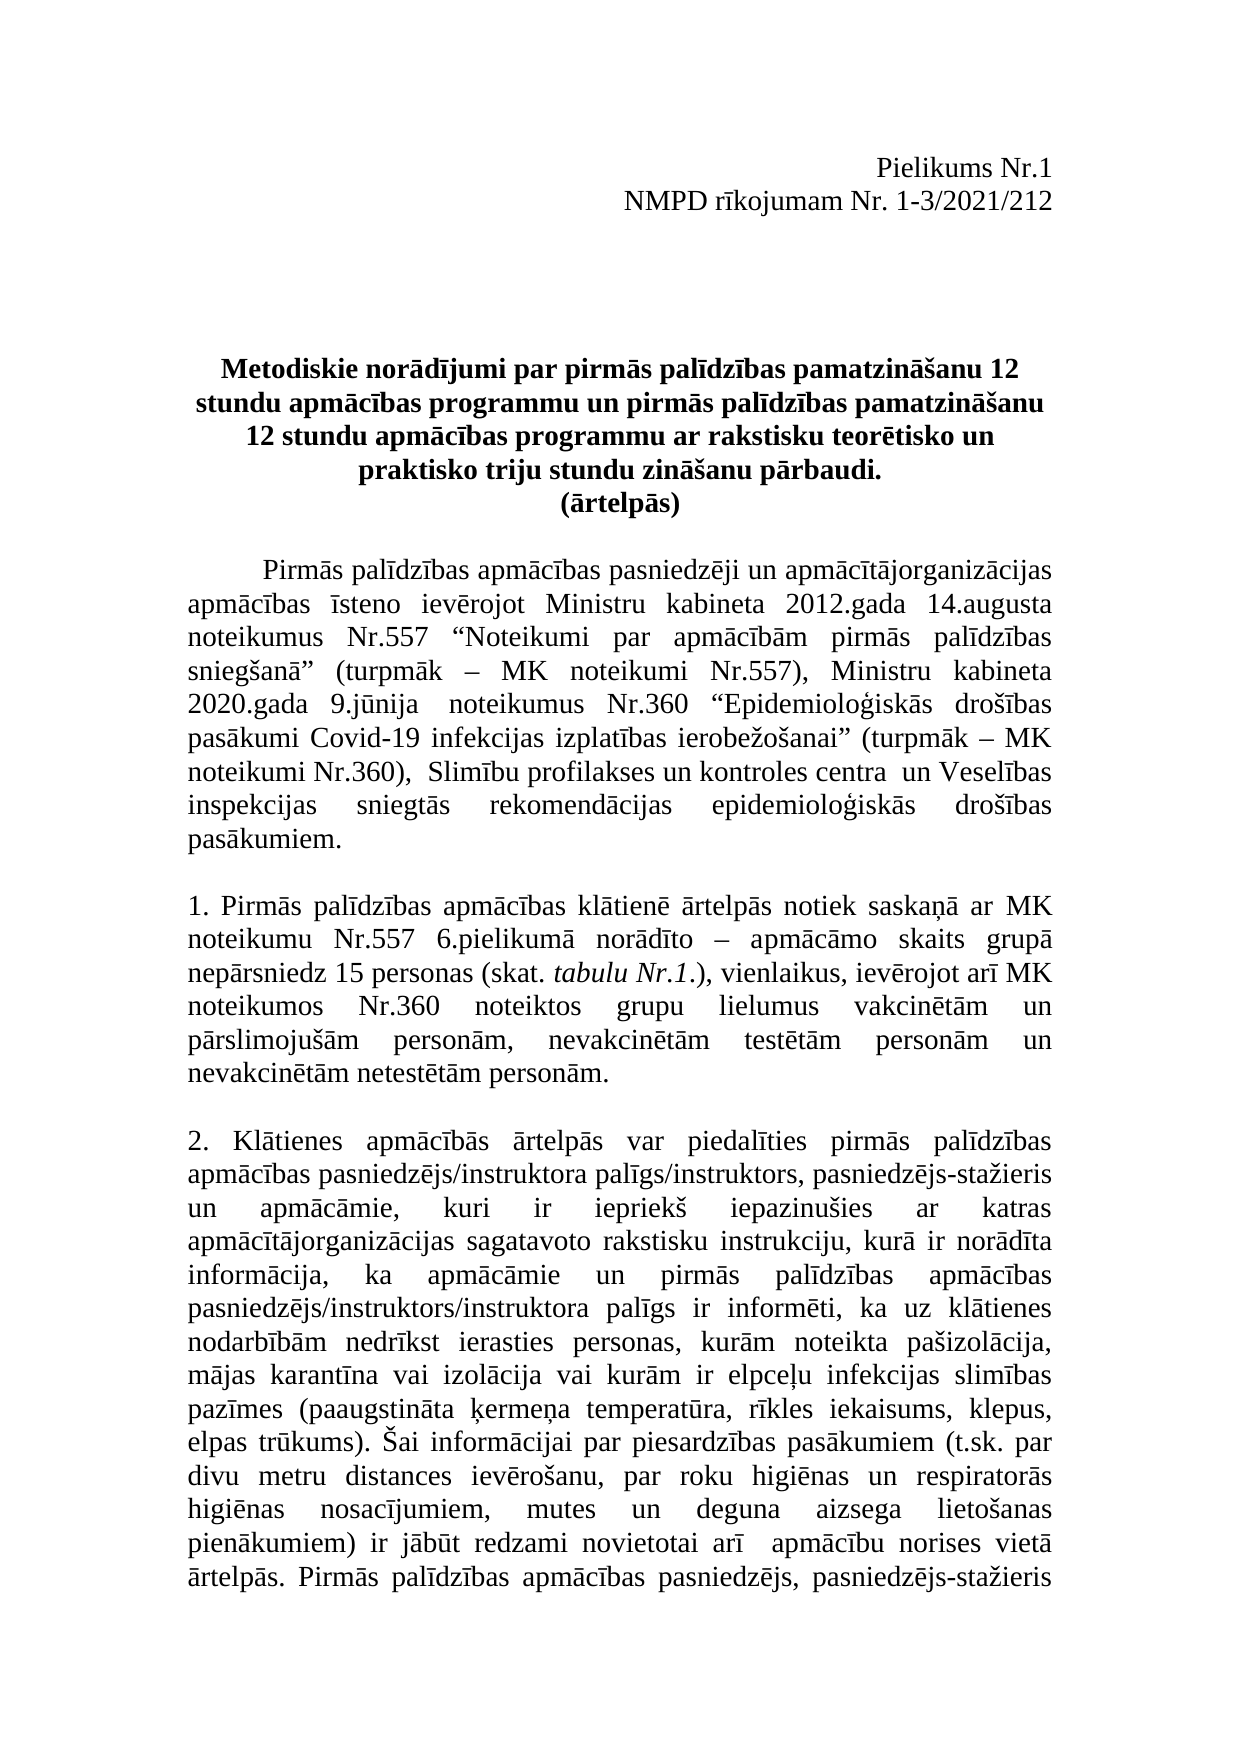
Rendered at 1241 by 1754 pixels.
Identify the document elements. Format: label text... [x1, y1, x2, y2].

text (ārtelpās) [187, 485, 1053, 519]
text NMPD rīkojumam Nr. 1-3/2021/212 [187, 183, 1053, 217]
text Pielikums Nr.1 [187, 150, 1053, 183]
text Metodiskie norādījumi par pirmās palīdzības pamatzināšanu 12 stundu apmācības programmu un pirmās palīdzības pamatzināšanu 12 stundu apmācības programmu ar rakstisku teorētisko un praktisko triju stundu zināšanu pārbaudi. [187, 351, 1053, 485]
text 1. Pirmās palīdzības apmācības klātienē ārtelpās notiek saskaņā ar MK noteikumu Nr.557 6.pielikumā norādīto – apmācāmo skaits grupā nepārsniedz 15 personas (skat. tabulu Nr.1.), vienlaikus, ievērojot arī MK noteikumos Nr.360 noteiktos grupu lielumus vakcinētām un pārslimojušām personām, nevakcinētām testētām personām un nevakcinētām netestētām personām. [187, 888, 1053, 1089]
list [187, 1123, 1053, 1592]
text Pirmās palīdzības apmācības pasniedzēji un apmācītājorganizācijas apmācības īsteno ievērojot Ministru kabineta 2012.gada 14.augusta noteikumus Nr.557 “Noteikumi par apmācībām pirmās palīdzības sniegšanā” (turpmāk – MK noteikumi Nr.557), Ministru kabineta 2020.gada 9.jūnija noteikumus Nr.360 “Epidemioloģiskās drošības pasākumi Covid-19 infekcijas izplatības ierobežošanai” (turpmāk – MK noteikumi Nr.360), Slimību profilakses un kontroles centra un Veselības inspekcijas sniegtās rekomendācijas epidemioloģiskās drošības pasākumiem. [187, 552, 1053, 854]
